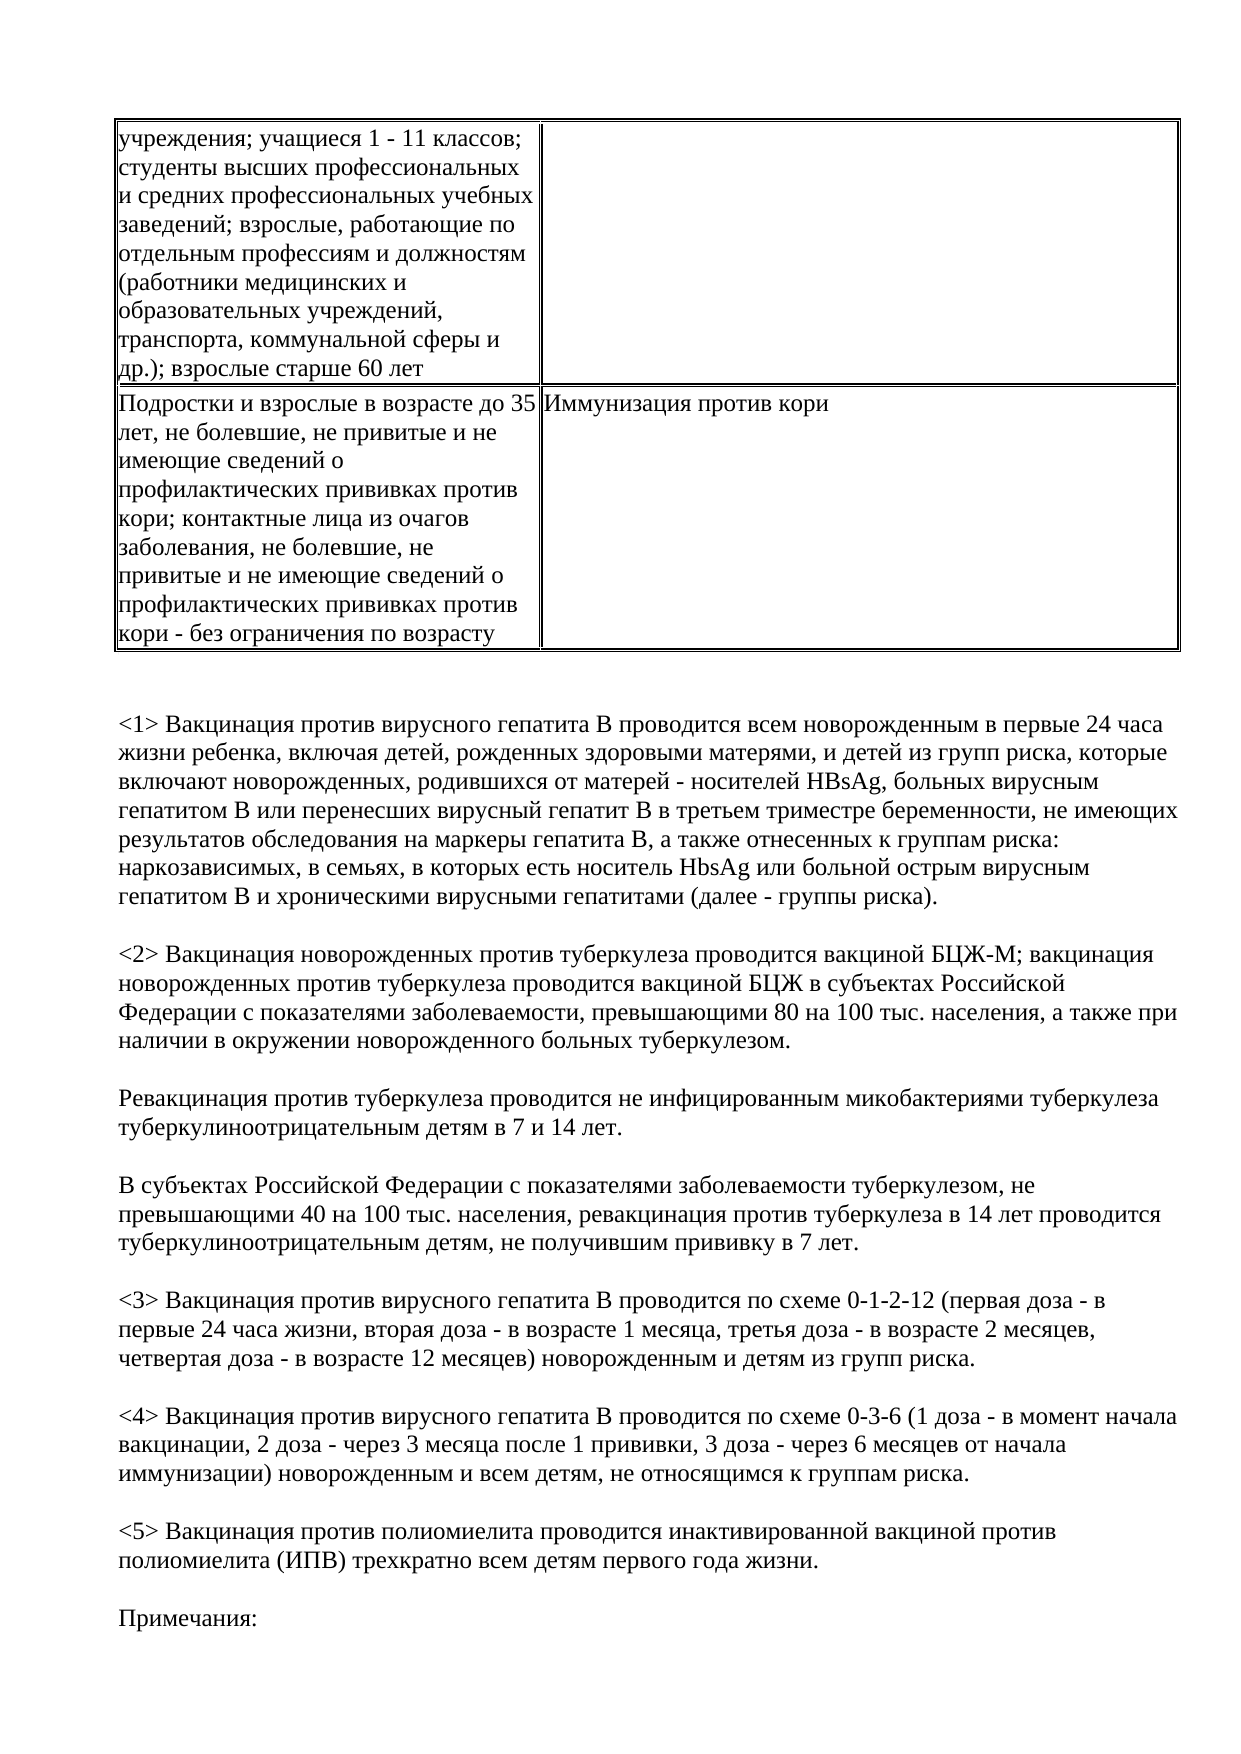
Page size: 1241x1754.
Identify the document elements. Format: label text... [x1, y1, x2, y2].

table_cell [118, 120, 541, 383]
text <1> Вакцинация против вирусного гепатита B проводится всем новорожденным в первые 24 часа жизни ребенка, включая детей, рожденных здоровыми матерями, и детей из групп риска, которые включают новорожденных, родившихся от матерей - носителей HBsAg, больных вирусным гепатитом B или перенесших вирусный гепатит B в третьем триместре беременности, не имеющих результатов обследования на маркеры гепатита B, а также отнесенных к группам риска: наркозависимых, в семьях, в которых есть носитель HbsAg или больной острым вирусным гепатитом B и хроническими вирусными гепатитами (далее - группы риска). [118, 709, 1181, 910]
text Примечания: [118, 1603, 1181, 1632]
table_cell Иммунизация против кори [541, 383, 1178, 648]
text <5> Вакцинация против полиомиелита проводится инактивированной вакциной против полиомиелита (ИПВ) трехкратно всем детям первого года жизни. [118, 1516, 1181, 1574]
table_cell Подростки и взрослые в возрасте до 35 лет, не болевшие, не привитые и не имеющие сведений о профилактических прививках против кори; контактные лица из очагов заболевания, не болевшие, не привитые и не имеющие сведений о профилактических прививках против кори - без ограничения по возрасту [118, 383, 541, 648]
text <2> Вакцинация новорожденных против туберкулеза проводится вакциной БЦЖ-М; вакцинация новорожденных против туберкулеза проводится вакциной БЦЖ в субъектах Российской Федерации с показателями заболеваемости, превышающими 80 на 100 тыс. населения, а также при наличии в окружении новорожденного больных туберкулезом. [118, 939, 1181, 1054]
text <3> Вакцинация против вирусного гепатита B проводится по схеме 0-1-2-12 (первая доза - в первые 24 часа жизни, вторая доза - в возрасте 1 месяца, третья доза - в возрасте 2 месяцев, четвертая доза - в возрасте 12 месяцев) новорожденным и детям из групп риска. [118, 1285, 1181, 1372]
text <4> Вакцинация против вирусного гепатита B проводится по схеме 0-3-6 (1 доза - в момент начала вакцинации, 2 доза - через 3 месяца после 1 прививки, 3 доза - через 6 месяцев от начала иммунизации) новорожденным и всем детям, не относящимся к группам риска. [118, 1401, 1181, 1487]
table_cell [541, 122, 1177, 383]
text Ревакцинация против туберкулеза проводится не инфицированным микобактериями туберкулеза туберкулиноотрицательным детям в 7 и 14 лет. [118, 1083, 1181, 1141]
text В субъектах Российской Федерации с показателями заболеваемости туберкулезом, не превышающими 40 на 100 тыс. населения, ревакцинация против туберкулеза в 14 лет проводится туберкулиноотрицательным детям, не получившим прививку в 7 лет. [118, 1170, 1181, 1256]
